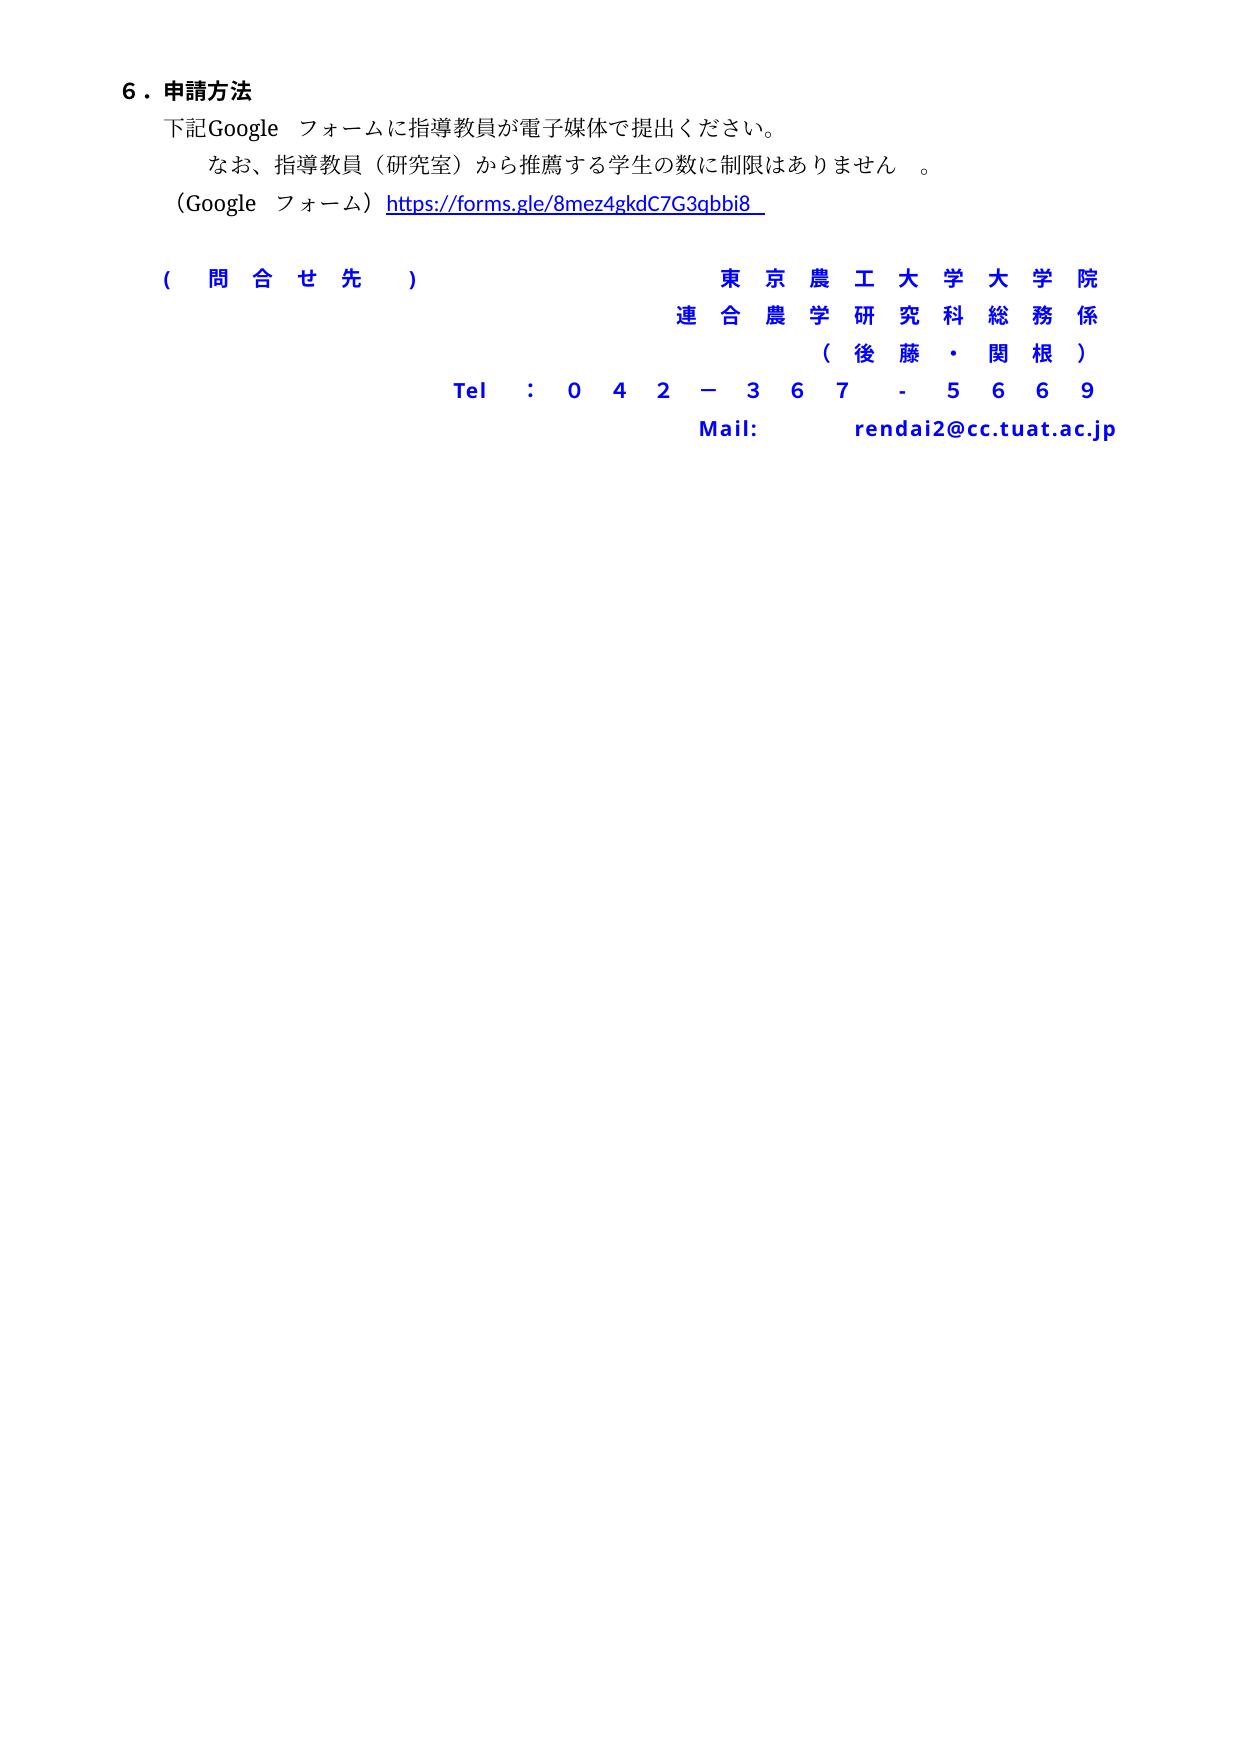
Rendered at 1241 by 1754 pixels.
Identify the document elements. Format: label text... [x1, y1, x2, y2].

text 連合農学研究科総務係 [118, 296, 1122, 333]
text なお、指導教員（研究室）から推薦する学生の数に制限はありません。 [118, 146, 1122, 183]
text Mail: rendai2@cc.tuat.ac.jp [118, 408, 1122, 446]
text ６．申請方法 [118, 71, 1122, 108]
text 下記Googleフォームに指導教員が電子媒体で提出ください。 [118, 108, 1122, 146]
text （Googleフォーム）https://forms.gle/8mez4gkdC7G3qbbi8 [118, 183, 1122, 221]
text Tel：０４２－３６７-５６６９ [118, 371, 1122, 408]
text (問合せ先) 東京農工大学大学院 [118, 258, 1122, 296]
text （後藤・関根） [118, 333, 1122, 371]
